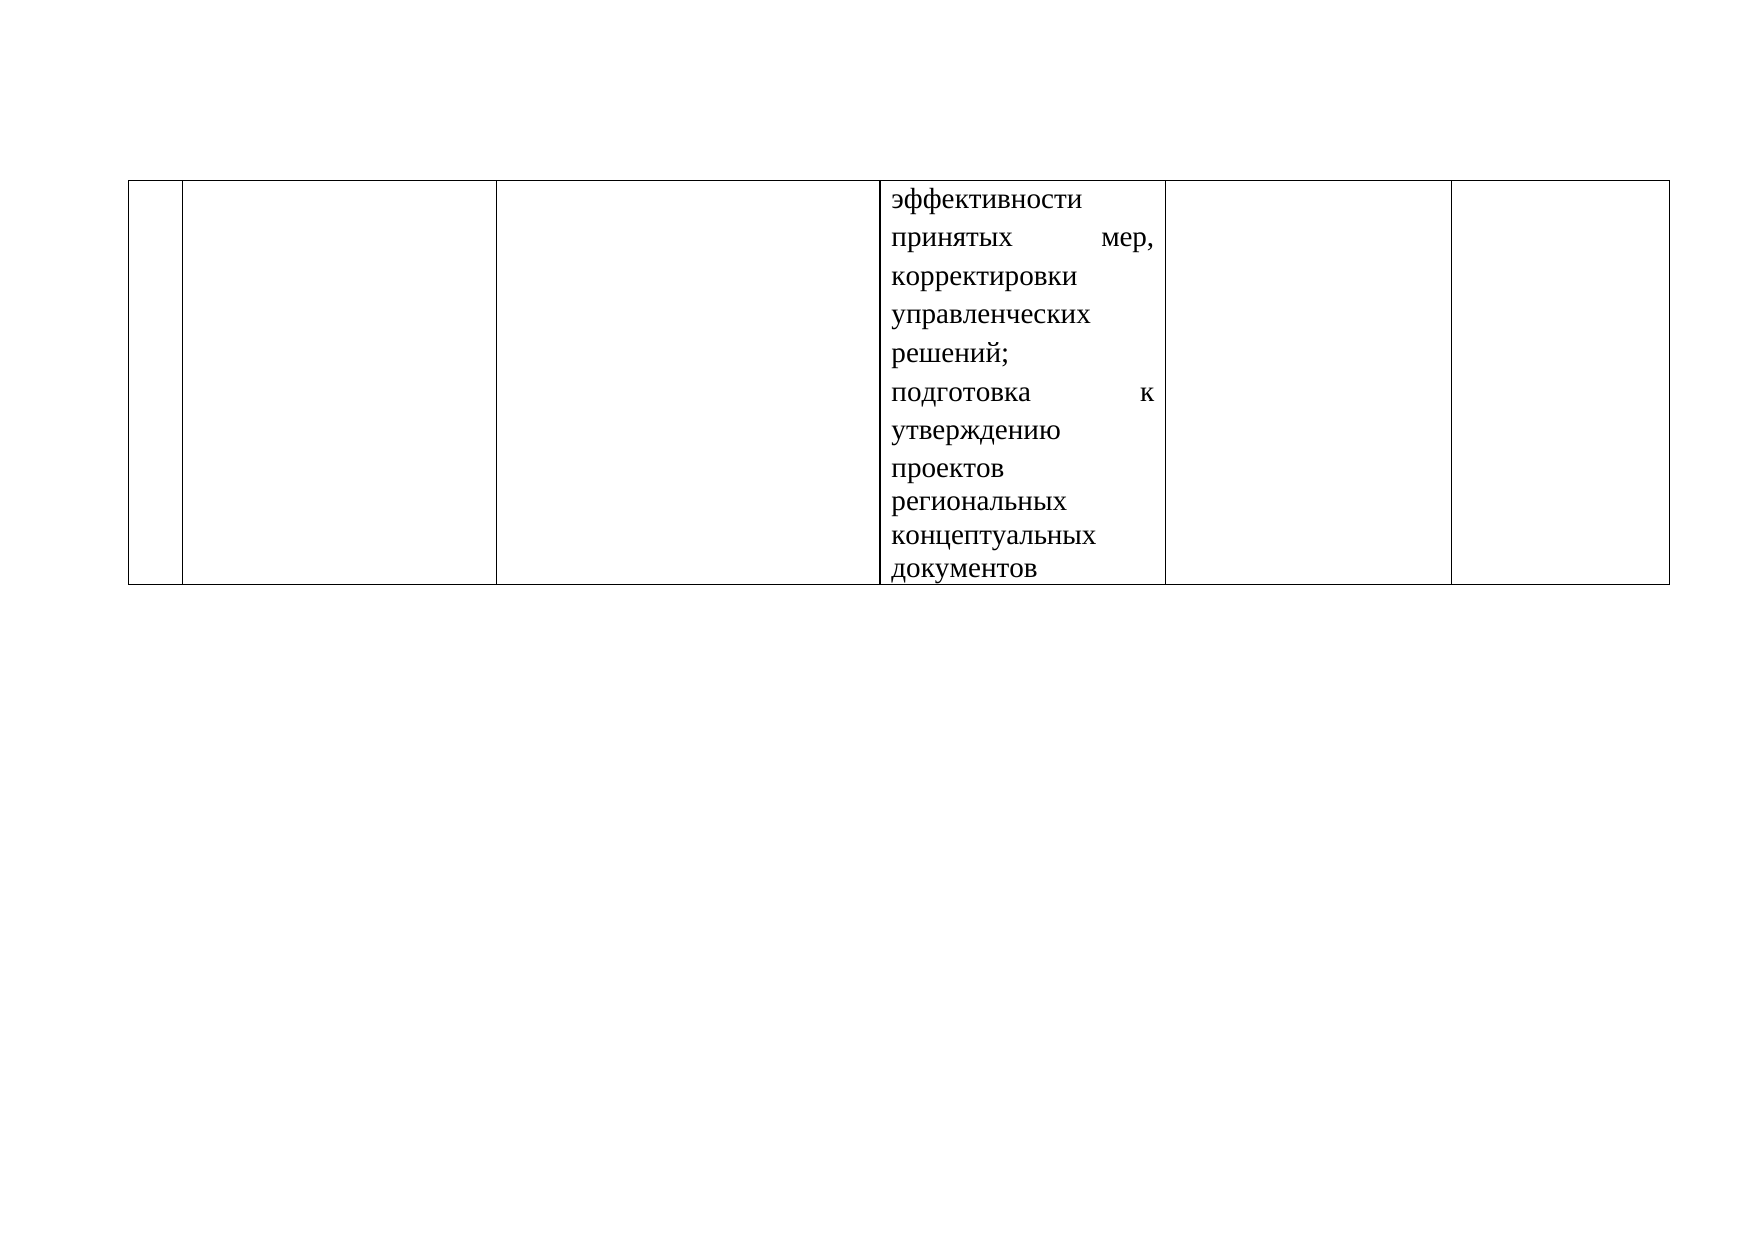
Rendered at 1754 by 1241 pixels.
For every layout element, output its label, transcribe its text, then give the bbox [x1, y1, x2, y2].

table_header [129, 181, 182, 584]
table_header [183, 181, 496, 584]
table_header [1166, 181, 1451, 584]
table_header эффективности принятых мер, корректировки управленческих решений; подготовка к утверждению проектов региональных концептуальных документов [881, 181, 1165, 584]
table_header [1452, 181, 1669, 584]
table_header [497, 181, 879, 584]
